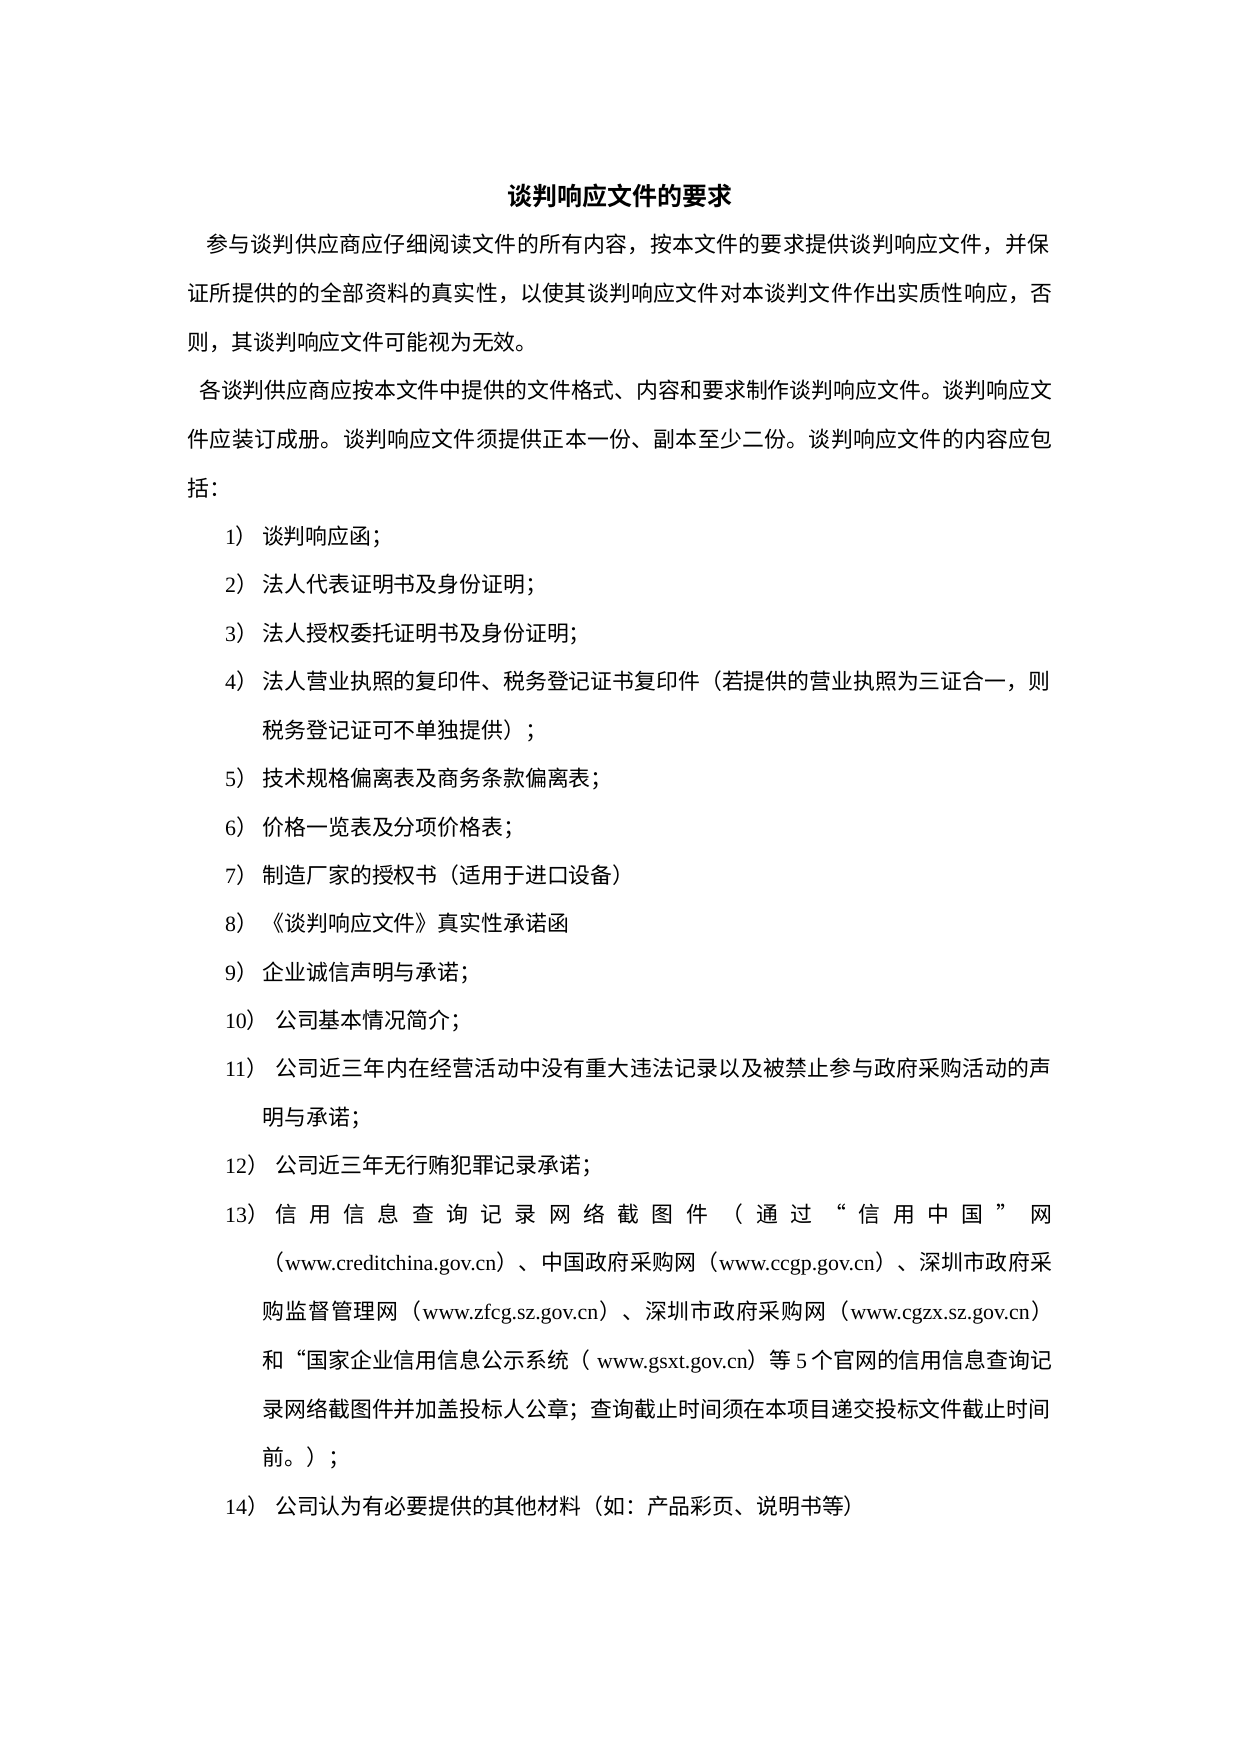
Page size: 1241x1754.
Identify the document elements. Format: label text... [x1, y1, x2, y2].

text 各谈判供应商应按本文件中提供的文件格式、内容和要求制作谈判响应文件。谈判响应文件应装订成册。谈判响应文件须提供正本一份、副本至少二份。谈判响应文件的内容应包括： [187, 373, 1053, 503]
list 制造厂家的授权书（适用于进口设备） [225, 857, 1053, 890]
text 参与谈判供应商应仔细阅读文件的所有内容，按本文件的要求提供谈判响应文件，并保证所提供的的全部资料的真实性，以使其谈判响应文件对本谈判文件作出实质性响应，否则，其谈判响应文件可能视为无效。 [187, 227, 1053, 357]
list 企业诚信声明与承诺； [225, 954, 1053, 987]
list 价格一览表及分项价格表； [225, 809, 1053, 842]
list 公司近三年内在经营活动中没有重大违法记录以及被禁止参与政府采购活动的声明与承诺； [225, 1051, 1053, 1132]
list 法人营业执照的复印件、税务登记证书复印件（若提供的营业执照为三证合一，则税务登记证可不单独提供）； [225, 664, 1053, 745]
list 信用信息查询记录网络截图件（通过“信用中国”网（www.creditchina.gov.cn）、中国政府采购网（www.ccgp.gov.cn）、深圳市政府采购监督管理网（www.zfcg.sz.gov.cn）、深圳市政府采购网（www.cgzx.sz.gov.cn）和“国家企业信用信息公示系统（ www.gsxt.gov.cn）等5个官网的信用信息查询记录网络截图件并加盖投标人公章；查询截止时间须在本项目递交投标文件截止时间前。）； [225, 1196, 1053, 1472]
list 法人代表证明书及身份证明； [225, 567, 1053, 599]
list 《谈判响应文件》真实性承诺函 [225, 906, 1053, 938]
list 公司近三年无行贿犯罪记录承诺； [225, 1148, 1053, 1180]
list 法人授权委托证明书及身份证明； [225, 615, 1053, 648]
list 技术规格偏离表及商务条款偏离表； [225, 761, 1053, 793]
list 公司认为有必要提供的其他材料（如：产品彩页、说明书等） [225, 1488, 1053, 1521]
list 公司基本情况简介； [225, 1002, 1053, 1035]
text 谈判响应文件的要求 [187, 162, 1053, 227]
list 谈判响应函； [225, 519, 1053, 551]
